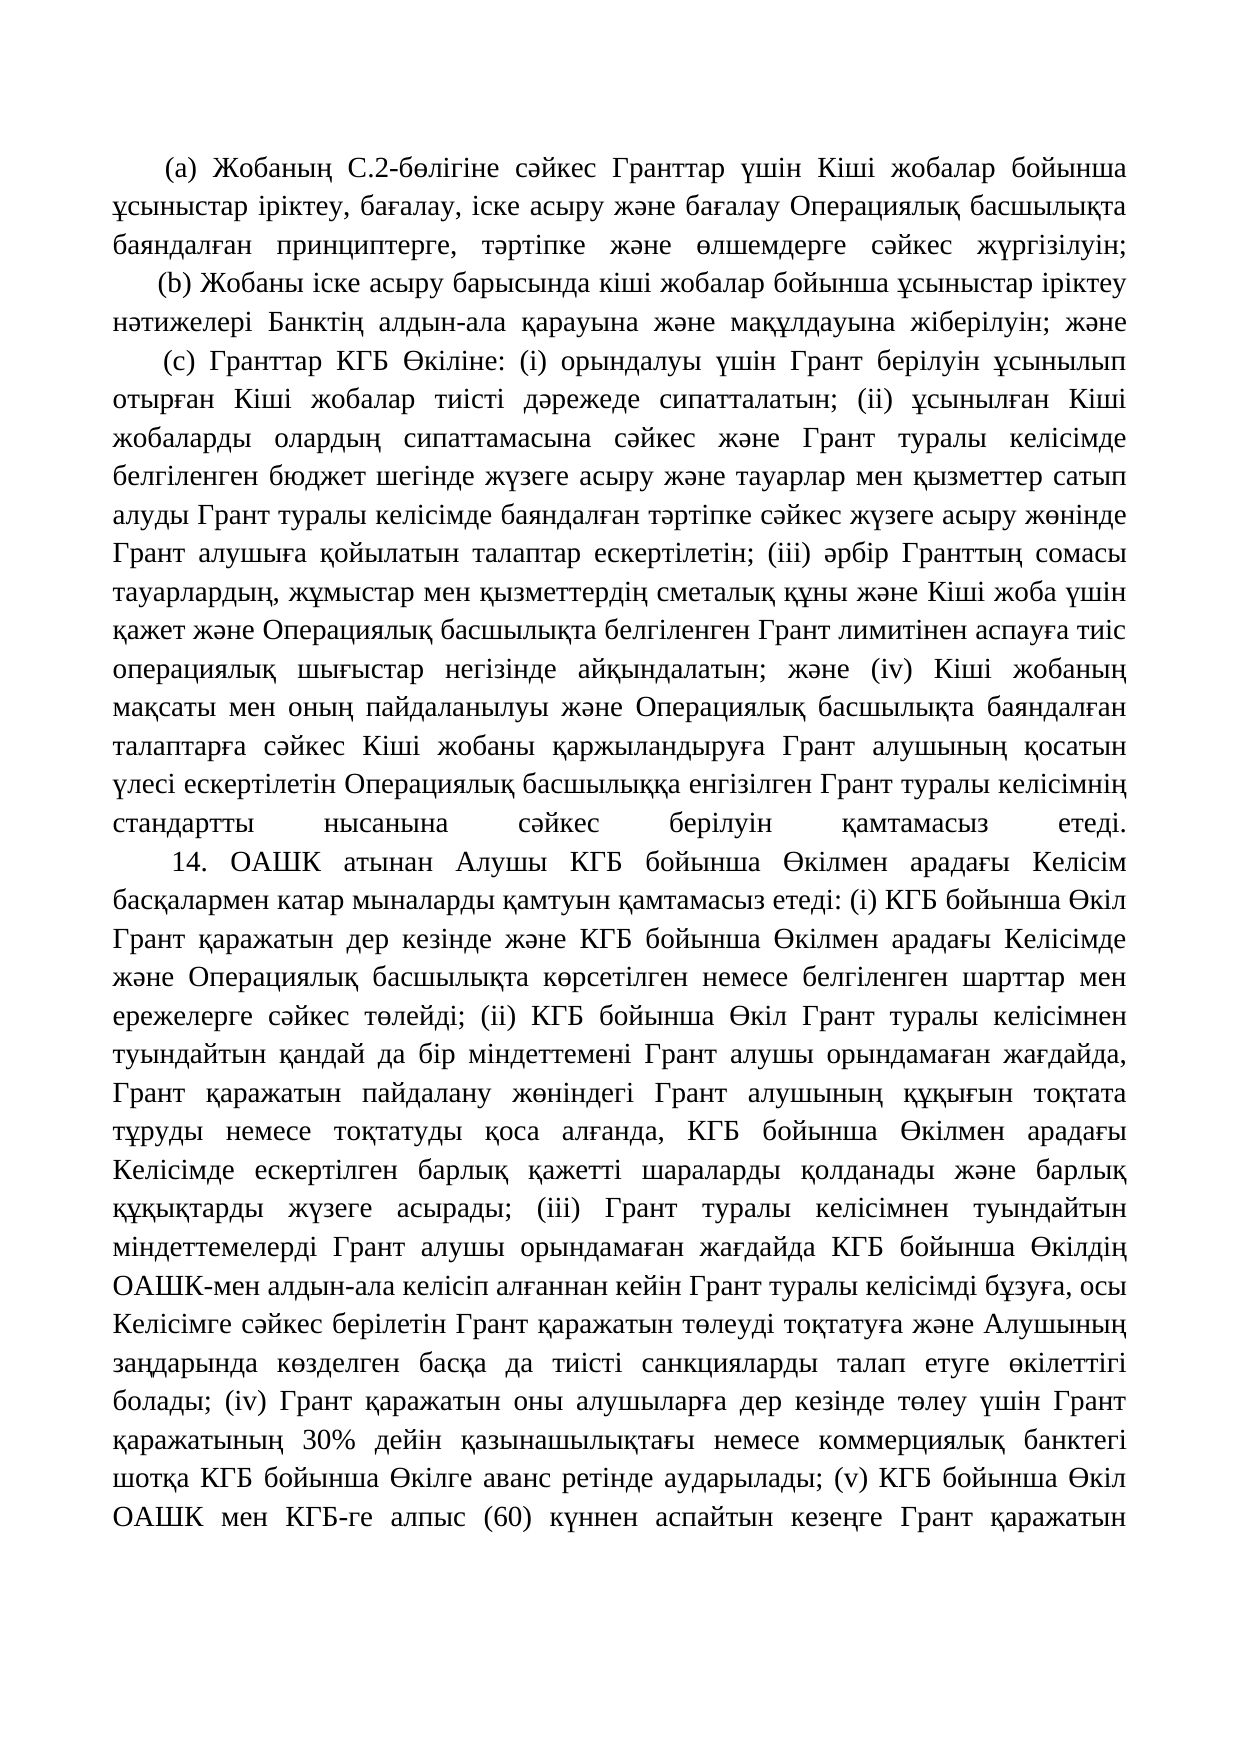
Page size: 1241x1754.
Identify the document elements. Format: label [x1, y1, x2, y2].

text [112, 150, 1128, 1532]
